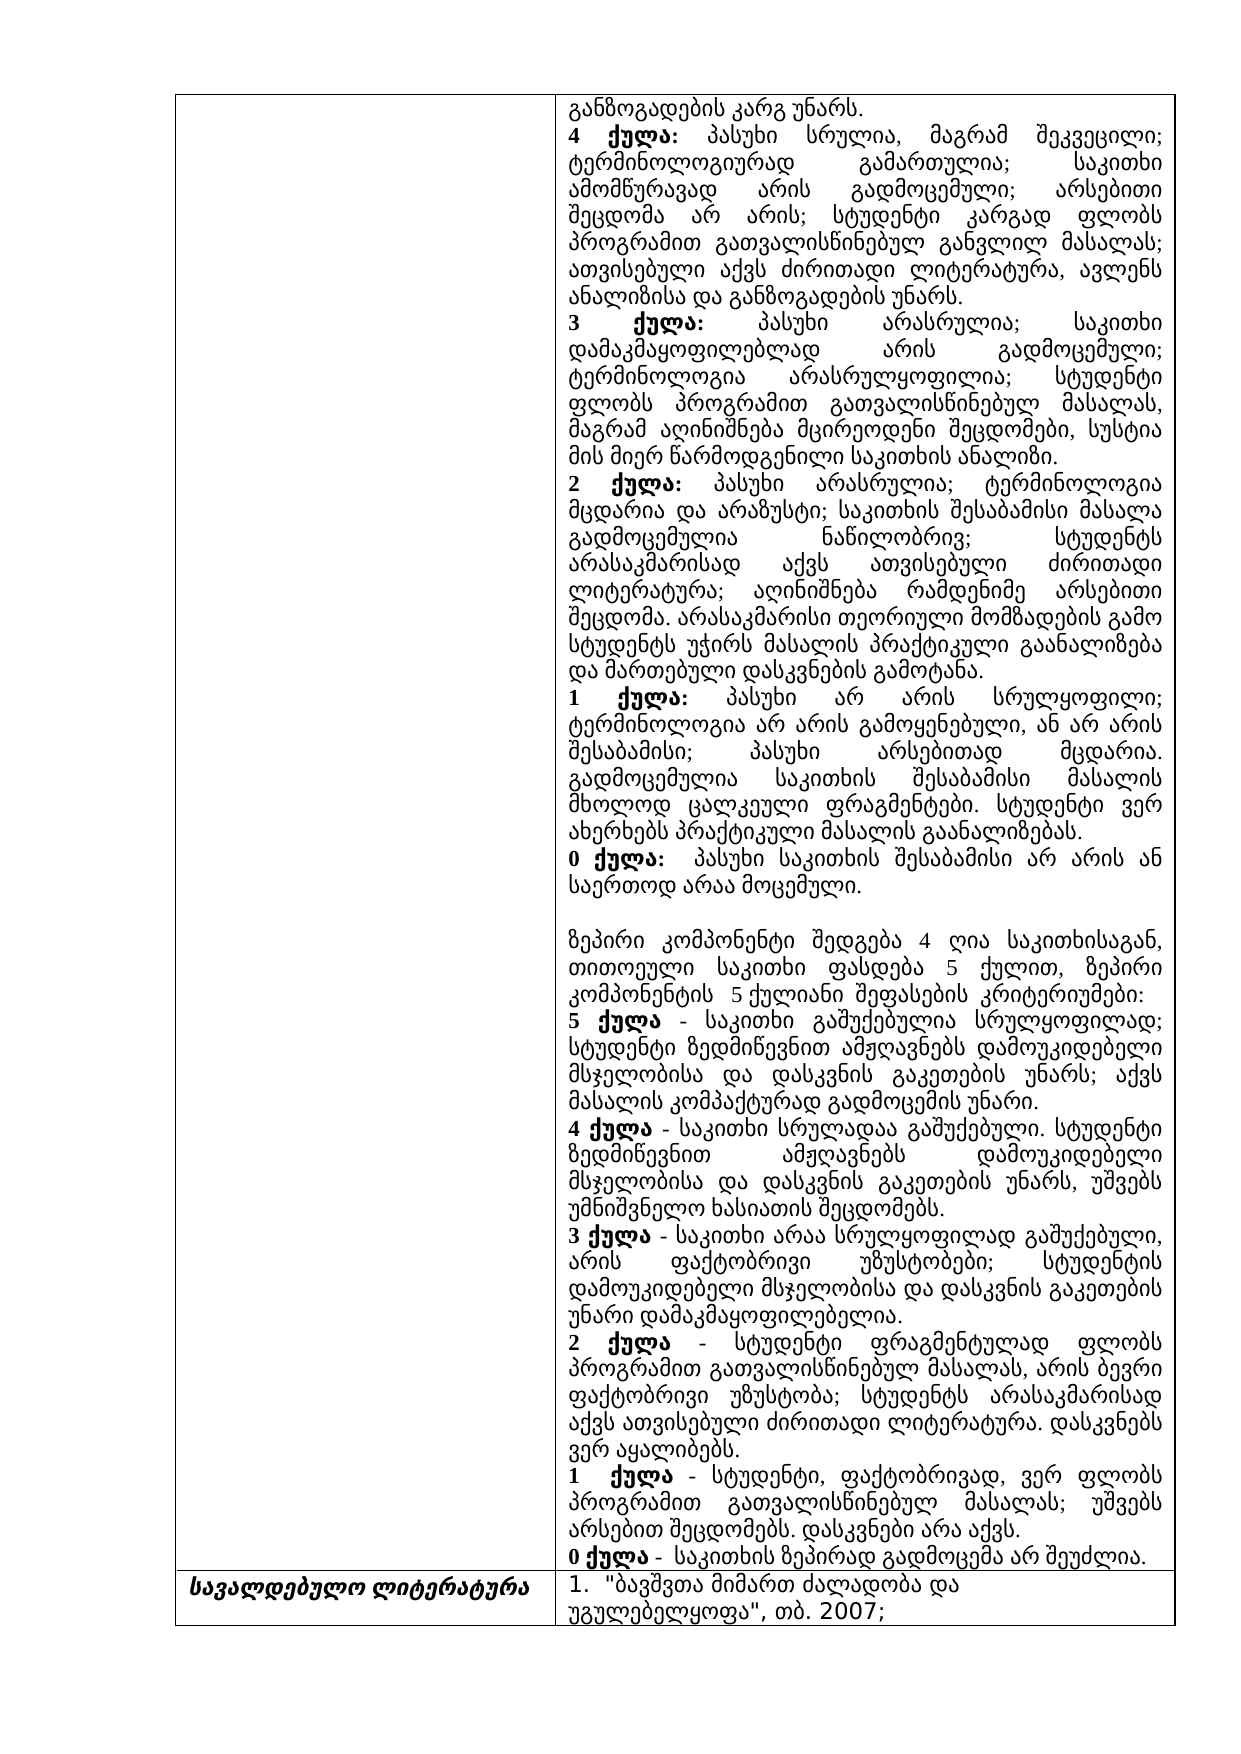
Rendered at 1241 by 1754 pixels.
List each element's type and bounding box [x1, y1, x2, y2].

table_cell [556, 1571, 1174, 1624]
table_cell [556, 95, 1174, 1570]
table_cell [176, 95, 555, 1570]
table_cell [176, 1571, 555, 1624]
